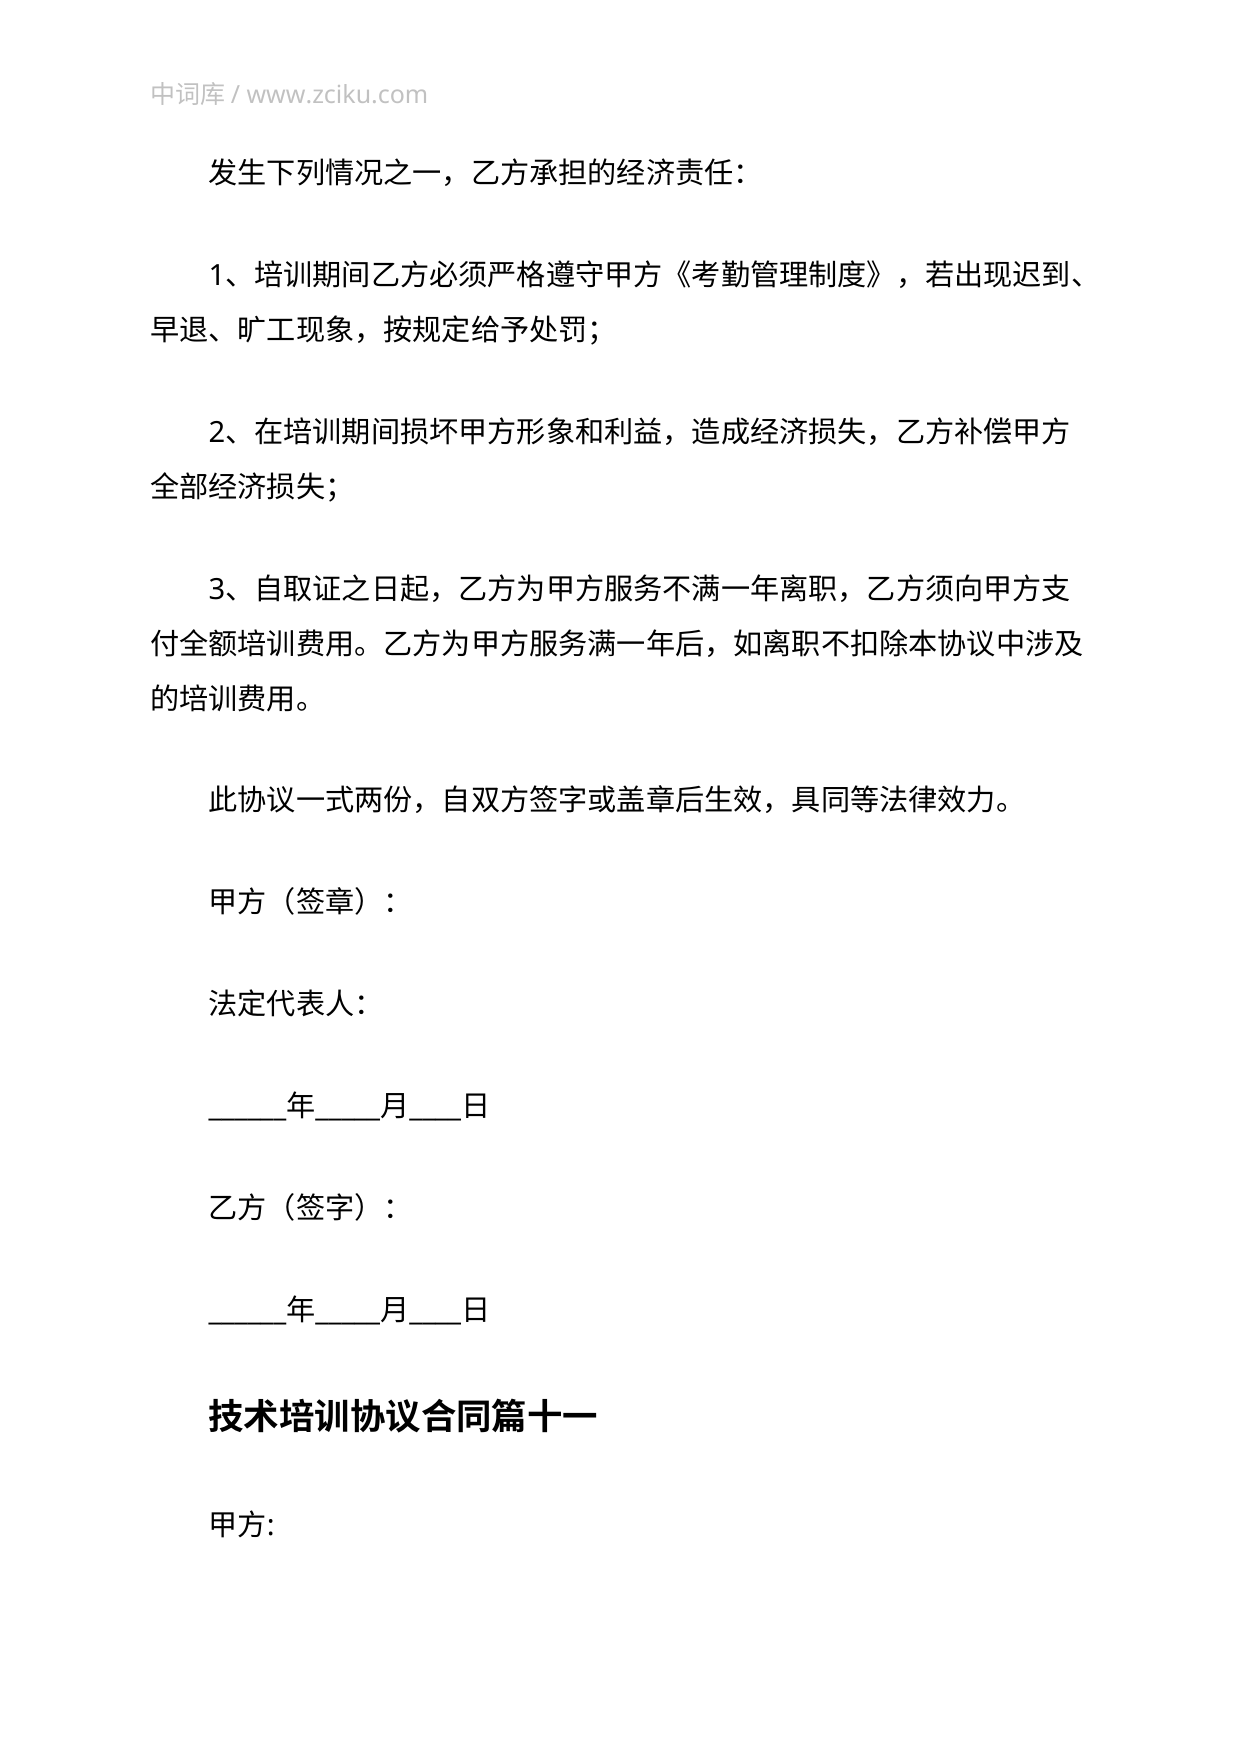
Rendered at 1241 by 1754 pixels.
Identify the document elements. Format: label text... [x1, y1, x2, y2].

text ______年_____月____日 [150, 1286, 1090, 1328]
text 2、在培训期间损坏甲方形象和利益，造成经济损失，乙方补偿甲方全部经济损失； [150, 408, 1090, 506]
text 此协议一式两份，自双方签字或盖章后生效，具同等法律效力。 [150, 777, 1090, 819]
text 甲方（签章）： [150, 879, 1090, 921]
text 3、自取证之日起，乙方为甲方服务不满一年离职，乙方须向甲方支付全额培训费用。乙方为甲方服务满一年后，如离职不扣除本协议中涉及的培训费用。 [150, 565, 1090, 717]
text 发生下列情况之一，乙方承担的经济责任： [150, 150, 1090, 192]
text 甲方: [150, 1501, 1090, 1544]
text 乙方（签字）： [150, 1184, 1090, 1227]
text 法定代表人： [150, 981, 1090, 1023]
text ______年_____月____日 [150, 1082, 1090, 1125]
text 技术培训协议合同篇十一 [150, 1388, 1090, 1439]
text 1、培训期间乙方必须严格遵守甲方《考勤管理制度》，若出现迟到、早退、旷工现象，按规定给予处罚； [150, 252, 1090, 349]
